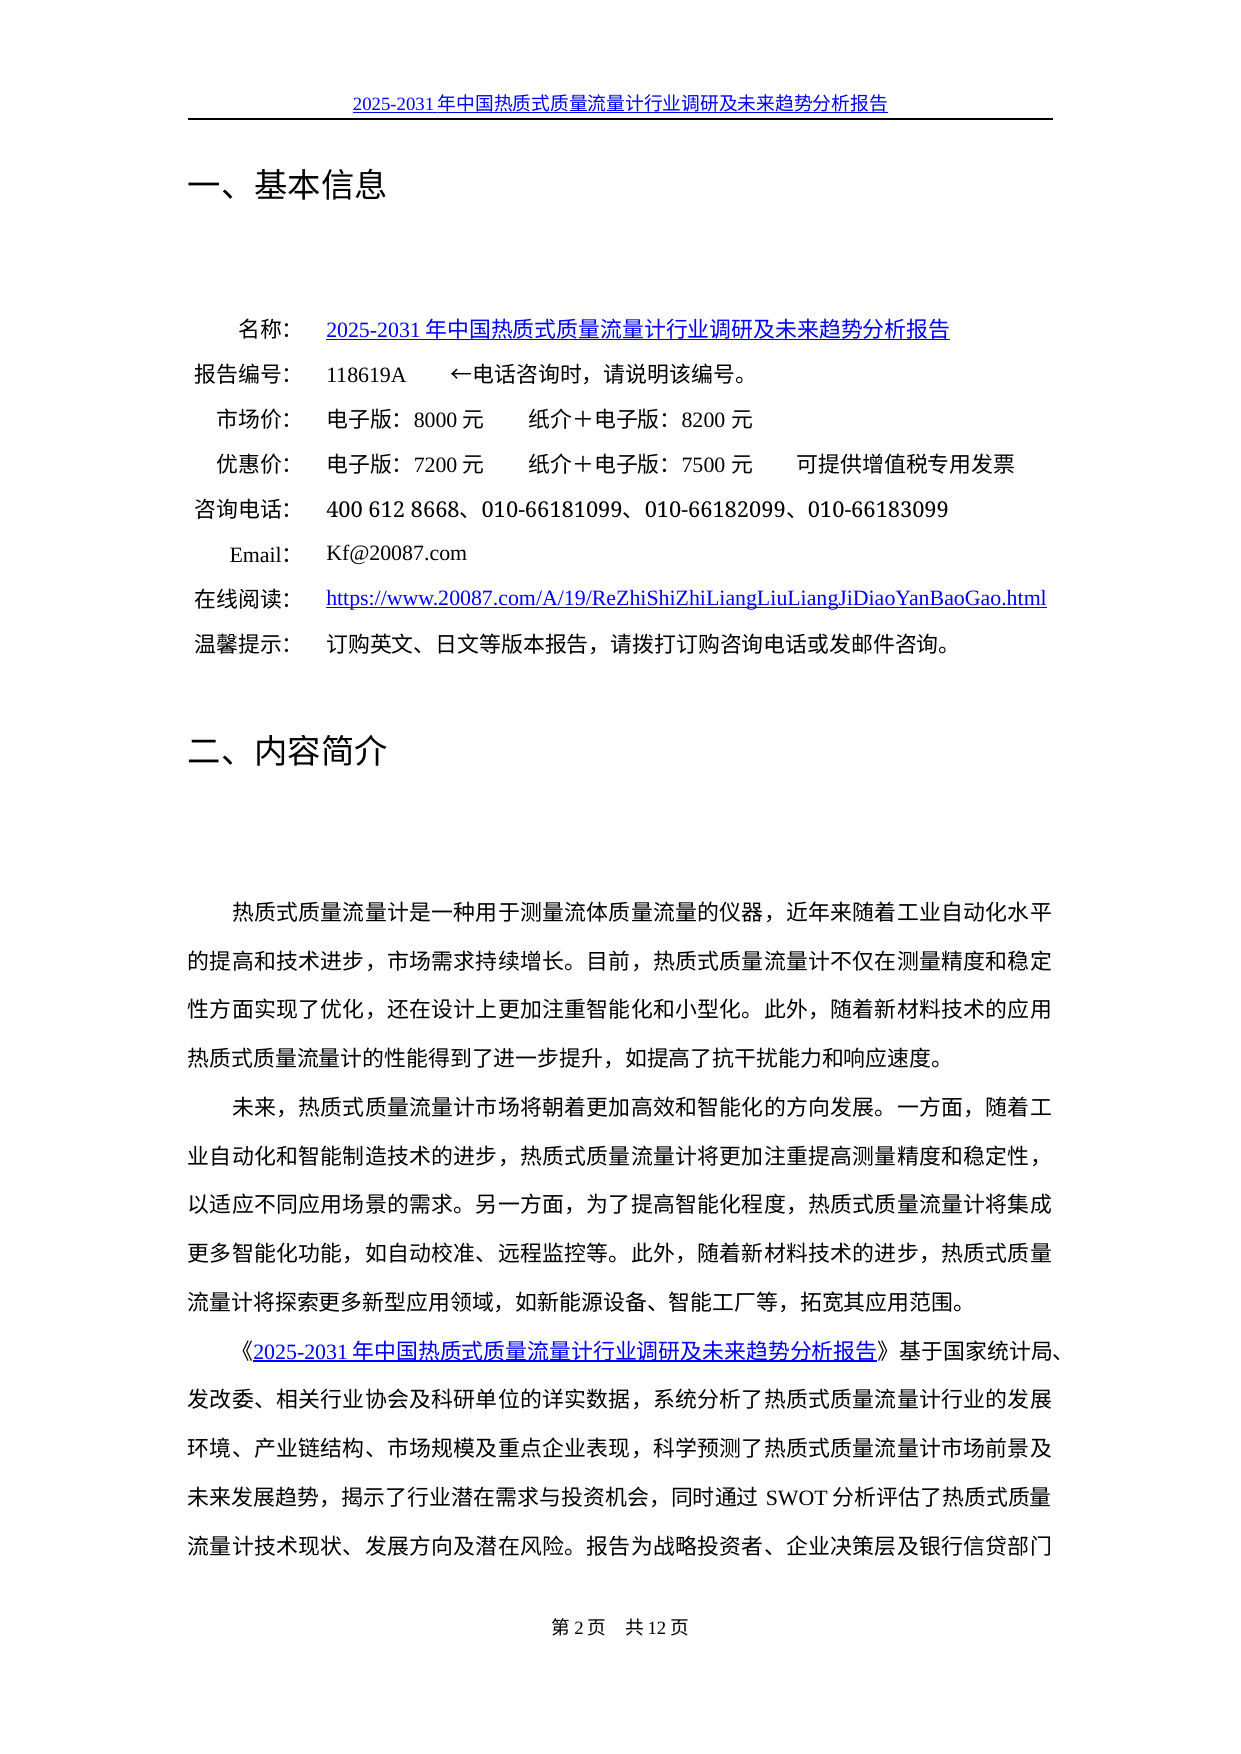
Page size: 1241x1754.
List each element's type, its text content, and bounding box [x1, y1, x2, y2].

table_cell 咨询电话： [167, 492, 315, 537]
table_cell 400 612 8668、010-66181099、010-66182099、010-66183099 [315, 492, 1073, 537]
table_cell 市场价： [167, 402, 315, 447]
title 二、内容简介 [187, 717, 1053, 782]
table_cell [315, 582, 1073, 627]
title 一、基本信息 [187, 150, 1053, 215]
table_header 2025-2031年中国热质式质量流量计行业调研及未来趋势分析报告 [315, 312, 1073, 357]
table_cell 在线阅读： [167, 582, 315, 627]
table_header 名称： [167, 312, 315, 357]
table_cell Email： [167, 537, 315, 582]
table_cell 118619A ←电话咨询时，请说明该编号。 [315, 357, 1073, 402]
table_cell 电子版：7200 元 纸介＋电子版：7500 元 可提供增值税专用发票 [315, 447, 1073, 492]
table_cell 订购英文、日文等版本报告，请拨打订购咨询电话或发邮件咨询。 [315, 627, 1073, 672]
table_cell 电子版：8000 元 纸介＋电子版：8200 元 [315, 402, 1073, 447]
table_cell Kf@20087.com [315, 537, 1073, 582]
table_cell 温馨提示： [167, 627, 315, 672]
table_cell 优惠价： [167, 447, 315, 492]
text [187, 894, 1053, 1561]
table_cell 报告编号： [167, 357, 315, 402]
